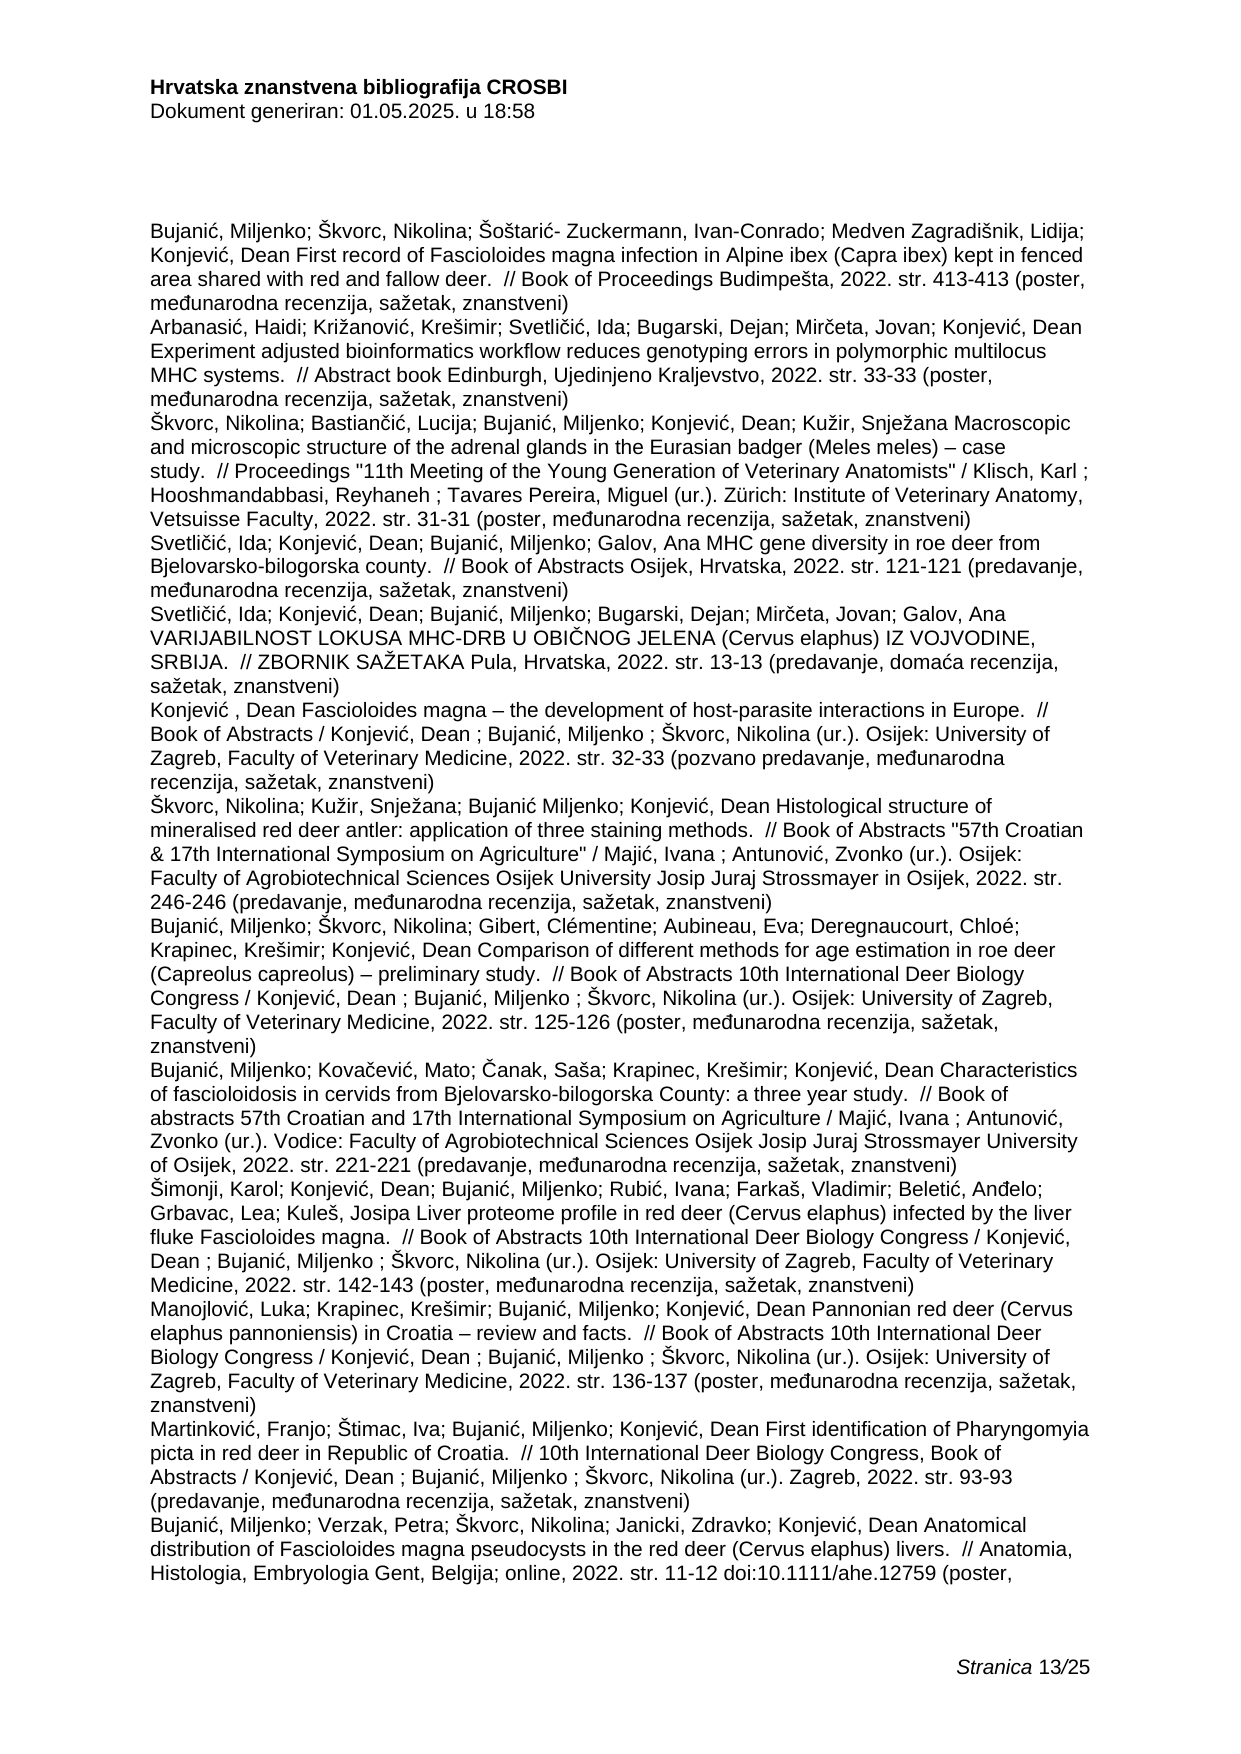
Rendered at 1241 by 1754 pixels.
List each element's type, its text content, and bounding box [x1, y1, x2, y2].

text Konjević , Dean [150, 698, 1090, 794]
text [150, 1513, 1090, 1584]
text Svetličić, Ida; Konjević, Dean; Bujanić, Miljenko; Bugarski, Dejan; Mirčeta, Jovan; Galov, Ana [150, 602, 1090, 698]
text Manojlović, Luka; Krapinec, Krešimir; Bujanić, Miljenko; Konjević, Dean [150, 1297, 1090, 1417]
text Bujanić, Miljenko; Škvorc, Nikolina; Gibert, Clémentine; Aubineau, Eva; Deregnaucourt, Chloé; Krapinec, Krešimir; Konjević, Dean [150, 914, 1090, 1057]
text Svetličić, Ida; Konjević, Dean; Bujanić, Miljenko; Galov, Ana [150, 530, 1090, 602]
text Škvorc, Nikolina; Bastiančić, Lucija; Bujanić, Miljenko; Konjević, Dean; Kužir, Snježana [150, 411, 1090, 530]
text Šimonji, Karol; Konjević, Dean; Bujanić, Miljenko; Rubić, Ivana; Farkaš, Vladimir; Beletić, Anđelo; Grbavac, Lea; Kuleš, Josipa [150, 1177, 1090, 1297]
text Martinković, Franjo; Štimac, Iva; Bujanić, Miljenko; Konjević, Dean [150, 1417, 1090, 1513]
text Arbanasić, Haidi; Križanović, Krešimir; Svetličić, Ida; Bugarski, Dejan; Mirčeta, Jovan; Konjević, Dean [150, 315, 1090, 411]
text Bujanić, Miljenko; Kovačević, Mato; Čanak, Saša; Krapinec, Krešimir; Konjević, Dean [150, 1057, 1090, 1177]
text Škvorc, Nikolina; Kužir, Snježana; Bujanić Miljenko; Konjević, Dean [150, 794, 1090, 914]
text Bujanić, Miljenko; Škvorc, Nikolina; Šoštarić- Zuckermann, Ivan-Conrado; Medven Zagradišnik, Lidija; Konjević, Dean [150, 219, 1090, 315]
